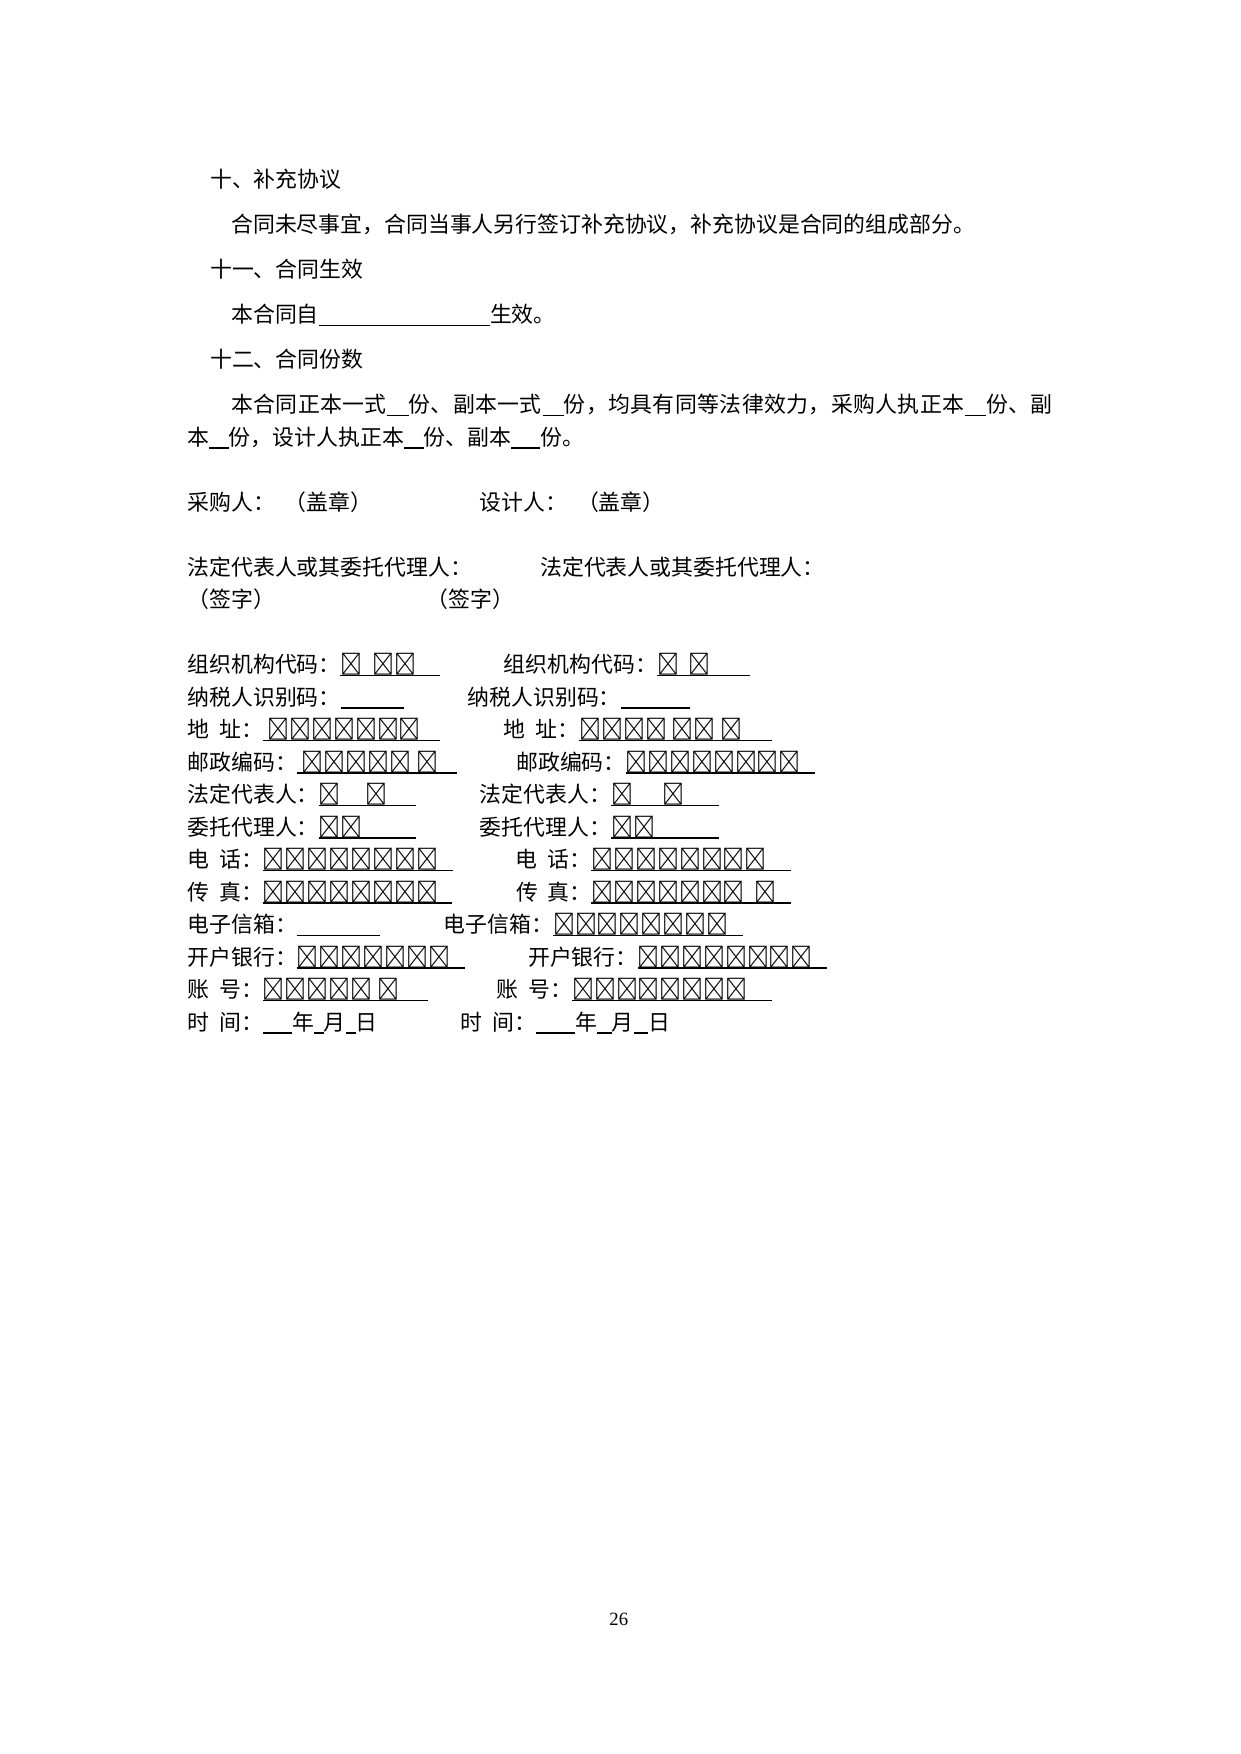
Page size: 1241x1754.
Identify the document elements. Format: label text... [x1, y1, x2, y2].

text （签字） （签字） [187, 582, 1053, 614]
text 法定代表人：  法定代表人：  [187, 777, 1053, 809]
text 十二、合同份数 [187, 342, 1053, 374]
text 组织机构代码：  组织机构代码：  [187, 647, 1053, 679]
text 电子信箱： 电子信箱： [187, 907, 1053, 939]
text 邮政编码：   邮政编码： [187, 744, 1053, 777]
text 十、补充协议 [187, 162, 1053, 194]
text 地 址：  地 址：   [187, 712, 1053, 744]
text 电 话： 电 话： [187, 842, 1053, 874]
text 十一、合同生效 [187, 252, 1053, 284]
text 时 间： 年 月 日 时 间： 年 月 日 [187, 1004, 1053, 1037]
text 本合同正本一式 份、副本一式 份，均具有同等法律效力，采购人执正本 份、副本 份，设计人执正本 份、副本 份。 [187, 387, 1053, 452]
text 开户银行： 开户银行： [187, 939, 1053, 972]
text 传 真： 传 真：  [187, 874, 1053, 907]
text 账 号：  账 号： [187, 972, 1053, 1004]
text 合同未尽事宜，合同当事人另行签订补充协议，补充协议是合同的组成部分。 [187, 207, 1053, 239]
text 采购人： （盖章） 设计人： （盖章） [187, 484, 1053, 517]
text 本合同自 生效。 [187, 297, 1053, 329]
text 法定代表人或其委托代理人： 法定代表人或其委托代理人： [187, 549, 1053, 582]
text 委托代理人： 委托代理人： [187, 809, 1053, 842]
text 纳税人识别码： 纳税人识别码： [187, 679, 1053, 712]
